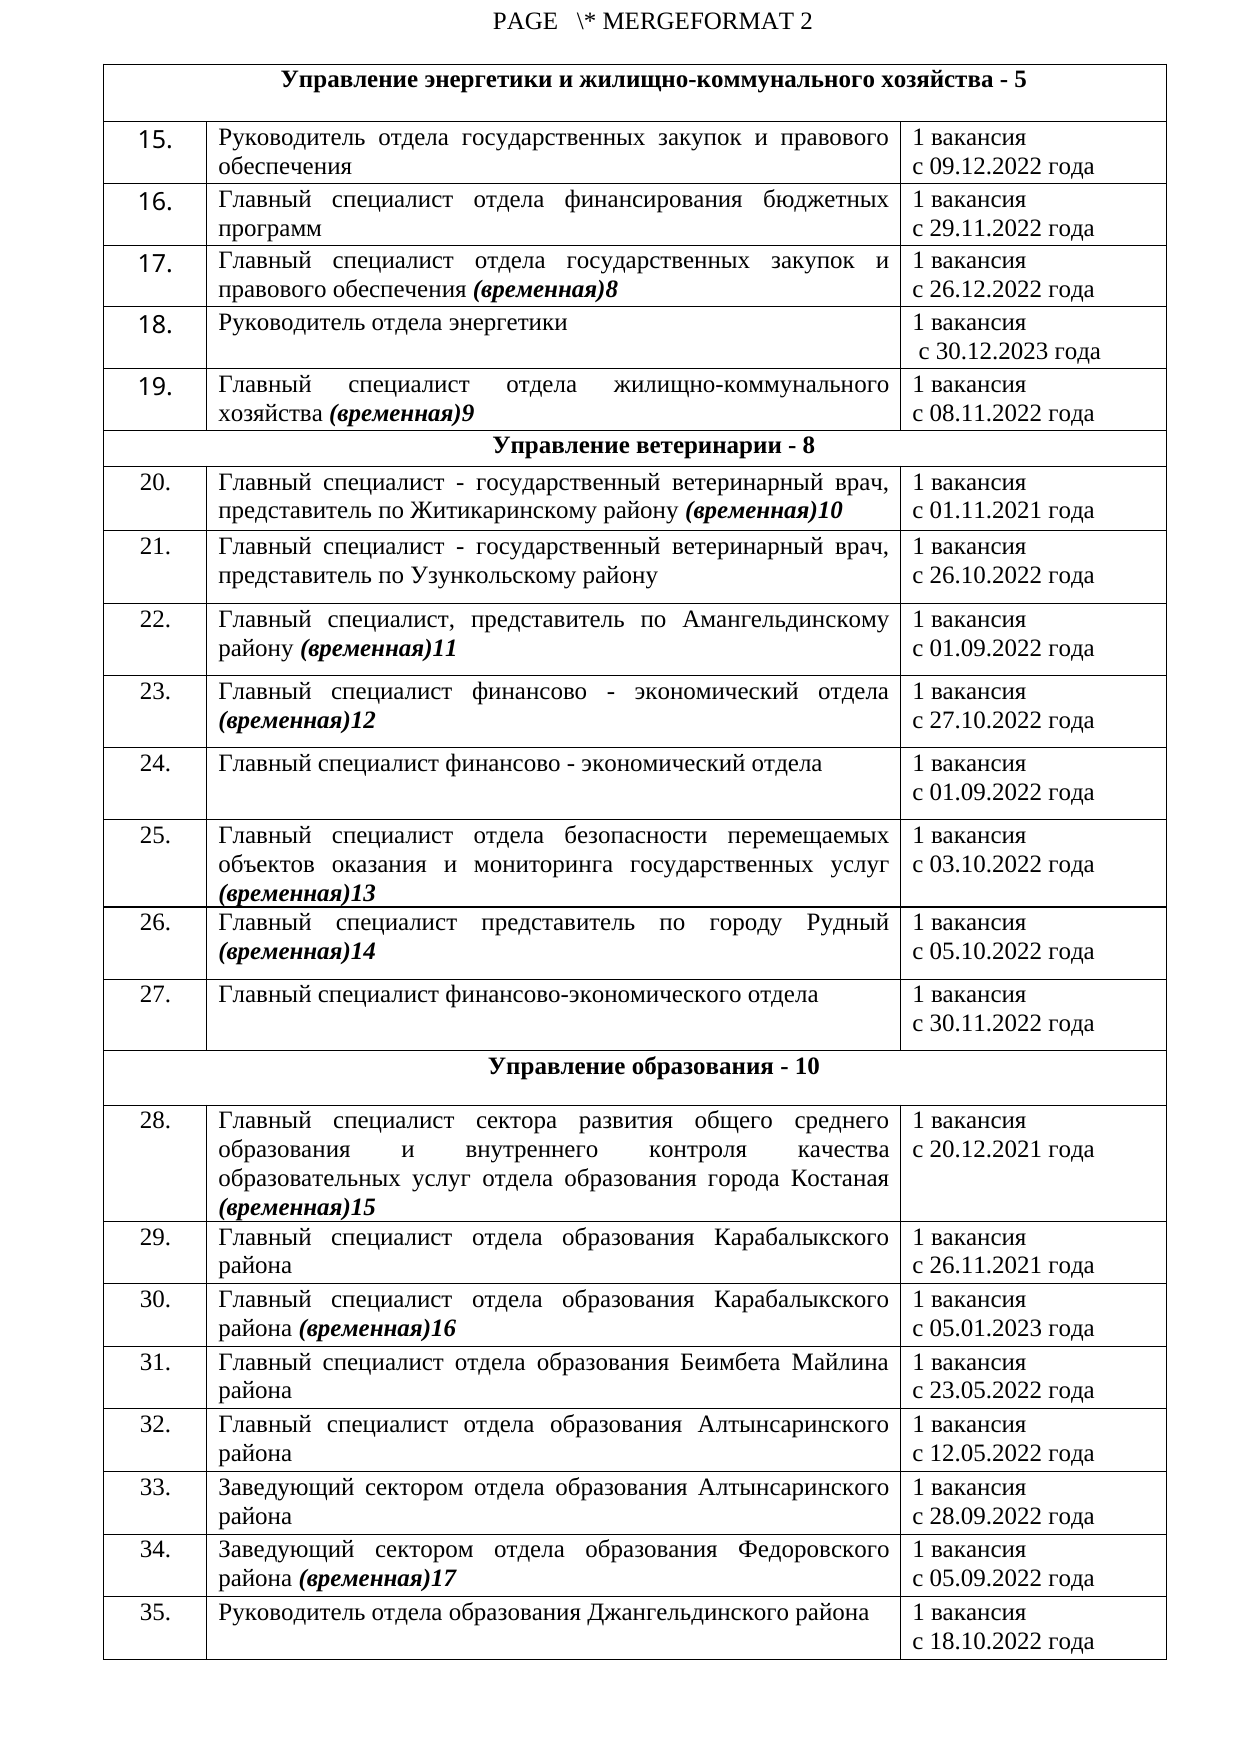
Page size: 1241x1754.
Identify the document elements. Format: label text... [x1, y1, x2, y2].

table_cell 17. [104, 246, 206, 306]
table_cell 26. [104, 908, 206, 978]
table_cell 1 вакансия с 23.05.2022 года [901, 1347, 1166, 1408]
table_cell 29. [104, 1222, 206, 1283]
table_cell Заведующий сектором отдела образования Алтынсаринского района [207, 1472, 900, 1533]
table_cell 24. [104, 748, 206, 819]
table_cell 1 вакансия с 05.10.2022 года [901, 908, 1166, 978]
table_cell 35. [104, 1597, 206, 1659]
table_cell 22. [104, 604, 206, 675]
table_cell Главный специалист отдела образования Беимбета Майлина района [207, 1347, 900, 1408]
table_cell Управление ветеринарии - 8 [104, 431, 1166, 466]
table_cell 1 вакансия с 26.10.2022 года [901, 531, 1166, 603]
table_cell Руководитель отдела образования Джангельдинского района [207, 1597, 900, 1659]
table_cell Главный специалист отдела безопасности перемещаемых объектов оказания и мониторинга государственных услуг (временная)13 [207, 820, 900, 906]
table_cell Главный специалист отдела жилищно-коммунального хозяйства (временная)9 [207, 369, 900, 429]
table_cell Главный специалист отдела образования Алтынсаринского района [207, 1409, 900, 1471]
table_cell 1 вакансия с 01.09.2022 года [901, 604, 1166, 675]
table_cell Управление энергетики и жилищно-коммунального хозяйства - 5 [104, 65, 1166, 121]
table_cell 1 вакансия с 30.11.2022 года [901, 980, 1166, 1050]
table_cell 25. [104, 820, 206, 906]
table_cell 27. [104, 980, 206, 1050]
table_cell 21. [104, 531, 206, 603]
table_cell Главный специалист отдела образования Карабалыкского района (временная)16 [207, 1284, 900, 1346]
table_cell 18. [104, 307, 206, 368]
table_cell 1 вакансия с 29.11.2022 года [901, 184, 1166, 244]
table_cell Главный специалист - государственный ветеринарный врач, представитель по Узункольскому району [207, 531, 900, 603]
table_cell Главный специалист финансово-экономического отдела [207, 980, 900, 1050]
table_cell Управление образования - 10 [104, 1051, 1166, 1104]
table_cell 32. [104, 1409, 206, 1471]
table_cell 20. [104, 467, 206, 530]
table_cell Главный специалист сектора развития общего среднего образования и внутреннего контроля качества образовательных услуг отдела образования города Костаная (временная)15 [207, 1106, 900, 1221]
table_cell Главный специалист - государственный ветеринарный врач, представитель по Житикаринскому району (временная)10 [207, 467, 900, 530]
table_cell Главный специалист финансово - экономический отдела [207, 748, 900, 819]
table_cell Руководитель отдела энергетики [207, 307, 900, 368]
table_cell 1 вакансия с 26.11.2021 года [901, 1222, 1166, 1283]
table_cell 1 вакансия с 27.10.2022 года [901, 676, 1166, 747]
table_cell 30. [104, 1284, 206, 1346]
table_cell 1 вакансия с 26.12.2022 года [901, 246, 1166, 306]
table_cell Руководитель отдела государственных закупок и правового обеспечения [207, 122, 900, 183]
table_cell 1 вакансия с 12.05.2022 года [901, 1409, 1166, 1471]
table_cell 23. [104, 676, 206, 747]
table_cell 1 вакансия с 08.11.2022 года [901, 369, 1166, 429]
table_cell Главный специалист отдела финансирования бюджетных программ [207, 184, 900, 244]
table_cell 1 вакансия с 05.01.2023 года [901, 1284, 1166, 1346]
table_cell 1 вакансия с 03.10.2022 года [901, 820, 1166, 906]
table_cell 1 вакансия с 09.12.2022 года [901, 122, 1166, 183]
table_cell Заведующий сектором отдела образования Федоровского района (временная)17 [207, 1535, 900, 1596]
table_cell 1 вакансия с 30.12.2023 года [901, 307, 1166, 368]
table_cell 33. [104, 1472, 206, 1533]
table_cell 16. [104, 184, 206, 244]
table_cell 1 вакансия с 01.11.2021 года [901, 467, 1166, 530]
table_cell 1 вакансия с 01.09.2022 года [901, 748, 1166, 819]
table_cell Главный специалист представитель по городу Рудный (временная)14 [207, 908, 900, 978]
table_cell Главный специалист, представитель по Амангельдинскому району (временная)11 [207, 604, 900, 675]
table_cell 1 вакансия с 18.10.2022 года [901, 1597, 1166, 1659]
table_cell 34. [104, 1535, 206, 1596]
table_cell 28. [104, 1106, 206, 1221]
table_cell 19. [104, 369, 206, 429]
table_cell Главный специалист отдела государственных закупок и правового обеспечения (временная)8 [207, 246, 900, 306]
table_cell 31. [104, 1347, 206, 1408]
table_cell 1 вакансия с 28.09.2022 года [901, 1472, 1166, 1533]
table_cell 1 вакансия с 05.09.2022 года [901, 1535, 1166, 1596]
table_cell 1 вакансия с 20.12.2021 года [901, 1106, 1166, 1221]
table_cell Главный специалист отдела образования Карабалыкского района [207, 1222, 900, 1283]
table_cell 15. [104, 122, 206, 183]
table_cell Главный специалист финансово - экономический отдела (временная)12 [207, 676, 900, 747]
